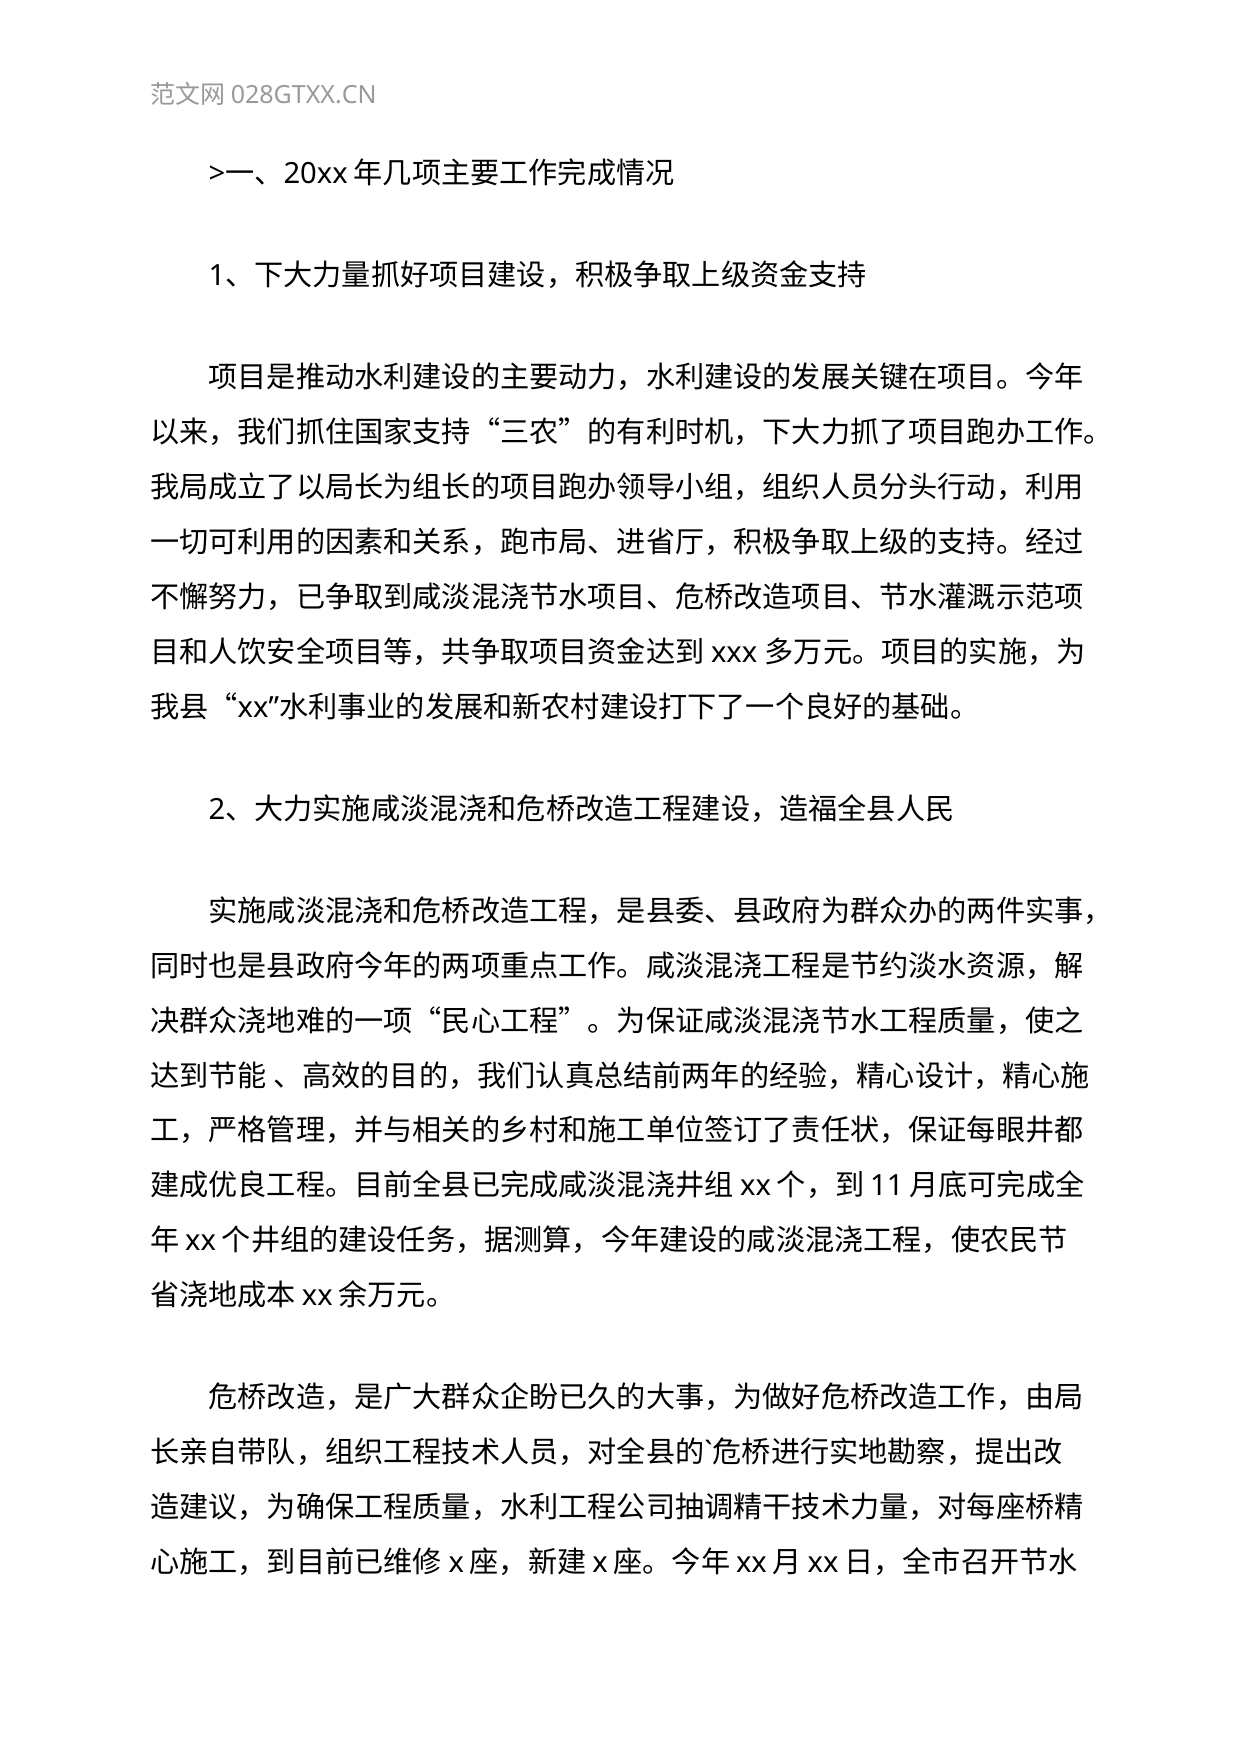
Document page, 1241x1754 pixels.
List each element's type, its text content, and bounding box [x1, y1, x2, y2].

text >一、20xx年几项主要工作完成情况 [150, 150, 1090, 192]
text 1、下大力量抓好项目建设，积极争取上级资金支持 [150, 252, 1090, 294]
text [150, 1374, 1090, 1581]
text 项目是推动水利建设的主要动力，水利建设的发展关键在项目。今年以来，我们抓住国家支持“三农”的有利时机，下大力抓了项目跑办工作。我局成立了以局长为组长的项目跑办领导小组，组织人员分头行动，利用一切可利用的因素和关系，跑市局、进省厅，积极争取上级的支持。经过不懈努力，已争取到咸淡混浇节水项目、危桥改造项目、节水灌溉示范项目和人饮安全项目等，共争取项目资金达到 xxx 多万元。项目的实施，为我县“xx”水利事业的发展和新农村建设打下了一个良好的基础。 [150, 354, 1090, 726]
text 2、大力实施咸淡混浇和危桥改造工程建设，造福全县人民 [150, 785, 1090, 828]
text 实施咸淡混浇和危桥改造工程，是县委、县政府为群众办的两件实事，同时也是县政府今年的两项重点工作。咸淡混浇工程是节约淡水资源，解决群众浇地难的一项“民心工程”。为保证咸淡混浇节水工程质量，使之达到节能 、高效的目的，我们认真总结前两年的经验，精心设计，精心施工，严格管理，并与相关的乡村和施工单位签订了责任状，保证每眼井都建成优良工程。目前全县已完成咸淡混浇井组 xx个，到11月底可完成全年xx个井组的建设任务，据测算，今年建设的咸淡混浇工程，使农民节省浇地成本xx余万元。 [150, 887, 1090, 1314]
